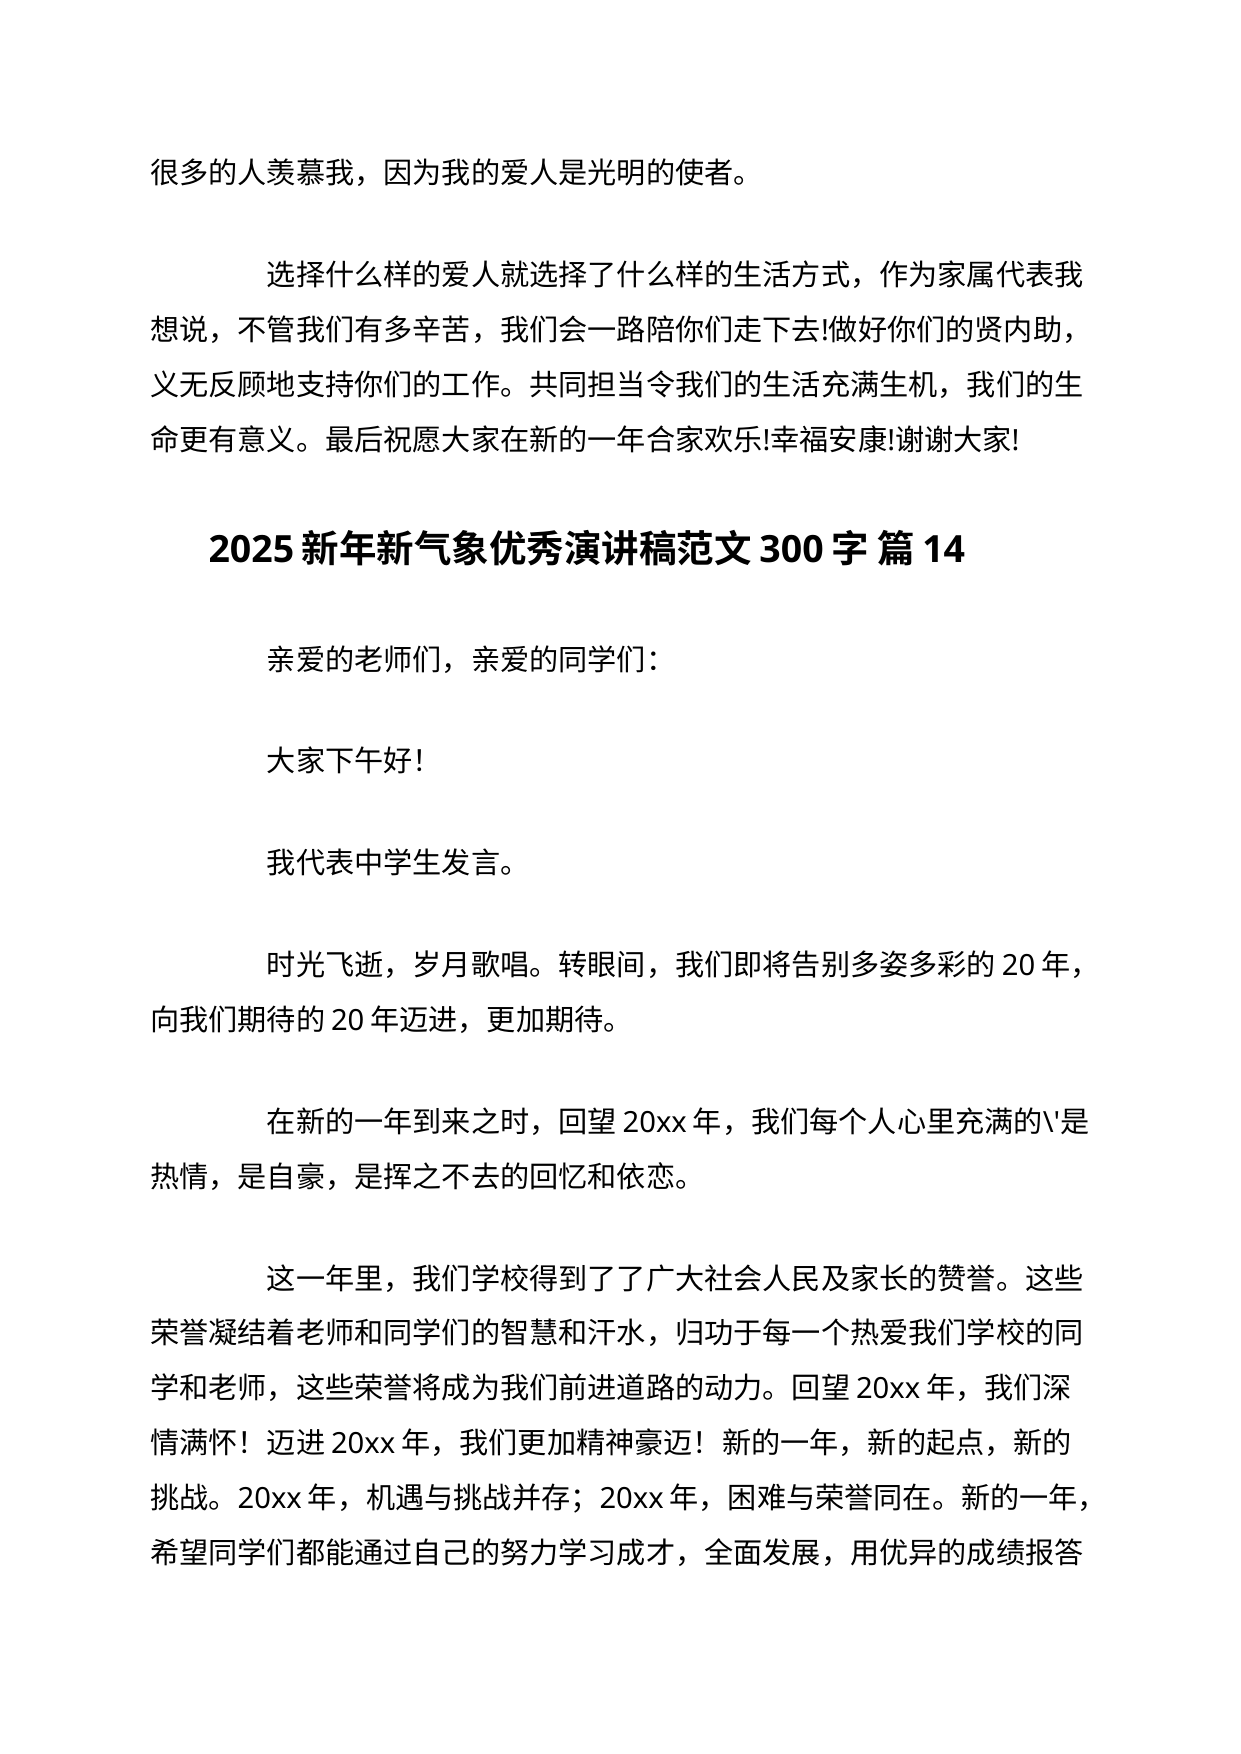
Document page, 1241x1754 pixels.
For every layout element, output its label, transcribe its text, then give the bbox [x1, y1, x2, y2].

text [150, 150, 1090, 192]
text 选择什么样的爱人就选择了什么样的生活方式，作为家属代表我想说，不管我们有多辛苦，我们会一路陪你们走下去!做好你们的贤内助，义无反顾地支持你们的工作。共同担当令我们的生活充满生机，我们的生命更有意义。最后祝愿大家在新的一年合家欢乐!幸福安康!谢谢大家! [150, 252, 1090, 459]
text 我代表中学生发言。 [150, 840, 1090, 882]
text 亲爱的老师们，亲爱的同学们： [150, 636, 1090, 678]
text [150, 1255, 1090, 1572]
text 2025新年新气象优秀演讲稿范文300字 篇14 [150, 518, 1090, 573]
text 在新的一年到来之时，回望20xx年，我们每个人心里充满的\'是热情，是自豪，是挥之不去的回忆和依恋。 [150, 1098, 1090, 1196]
text 时光飞逝，岁月歌唱。转眼间，我们即将告别多姿多彩的20年，向我们期待的20年迈进，更加期待。 [150, 941, 1090, 1039]
text 大家下午好！ [150, 738, 1090, 780]
